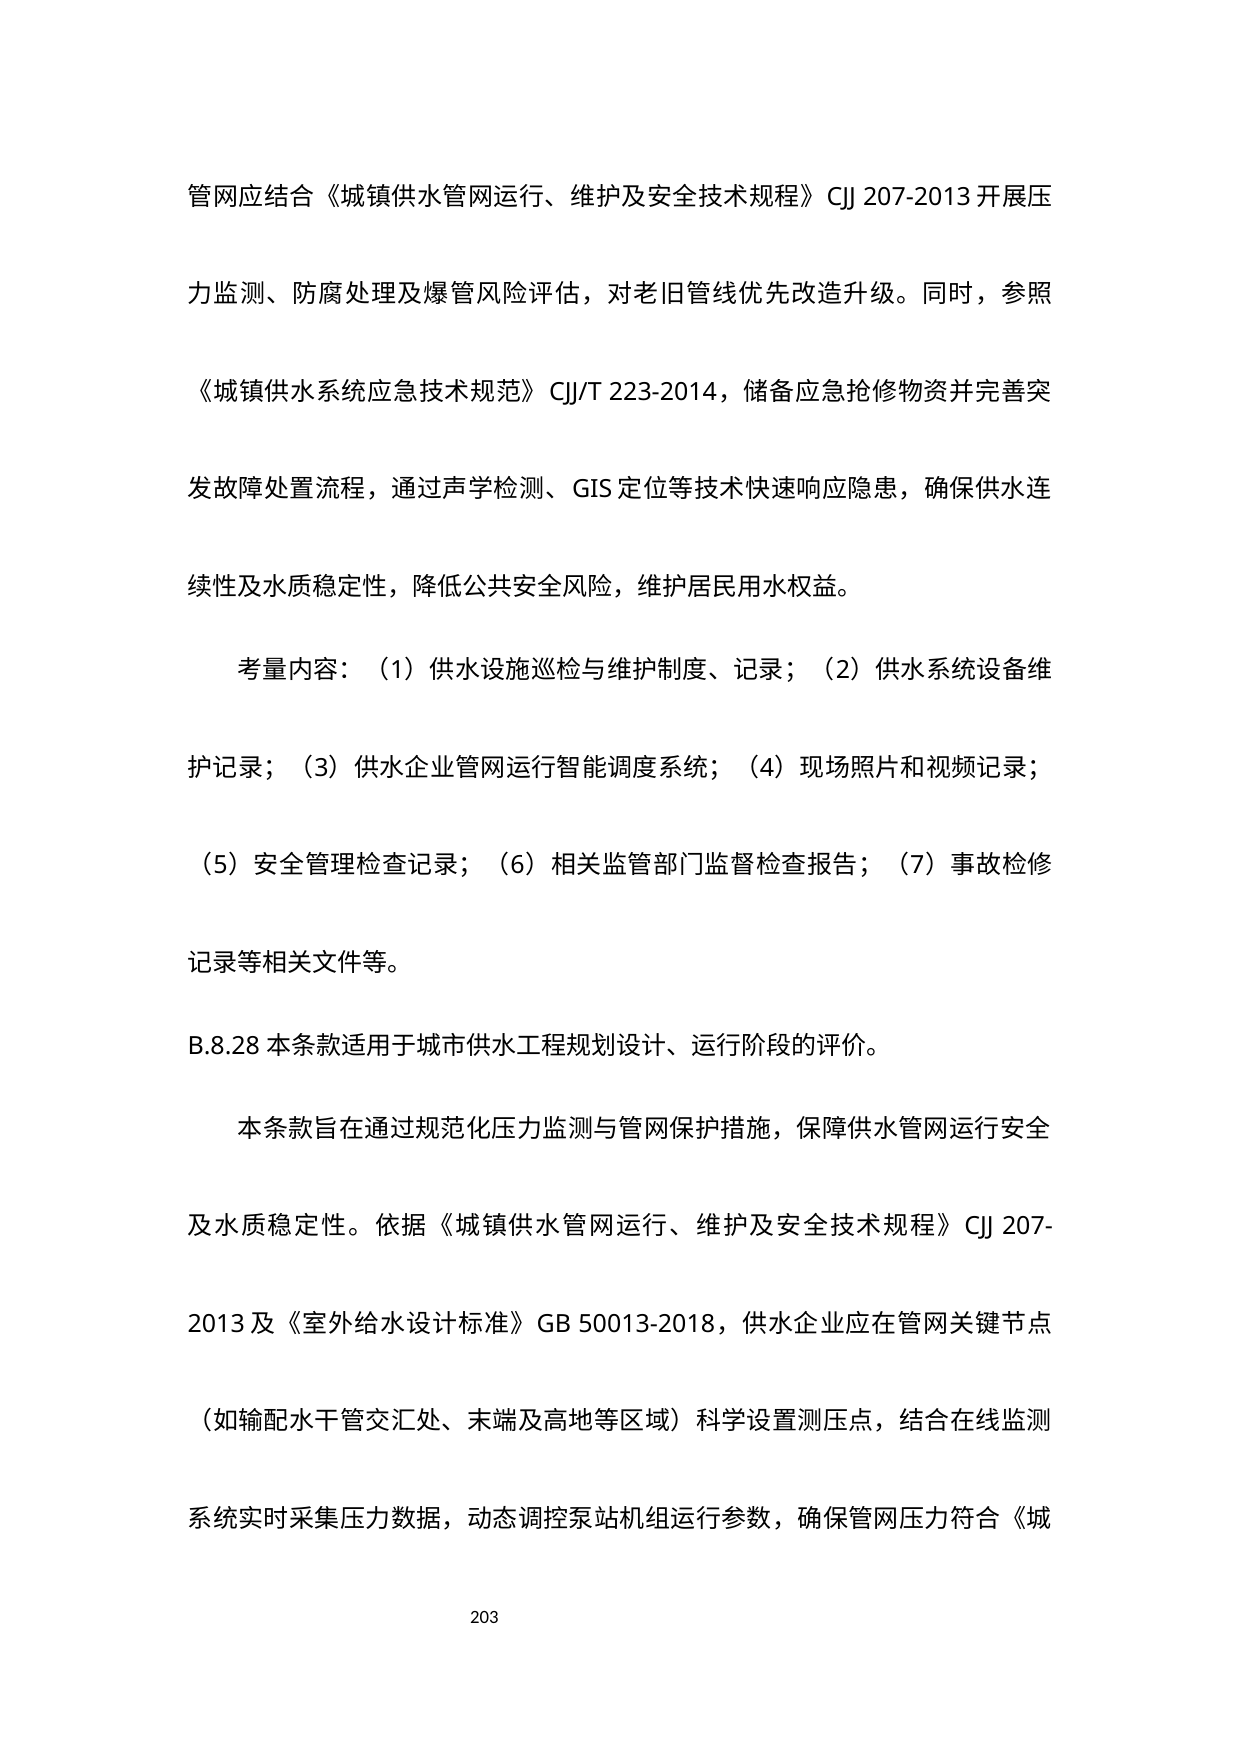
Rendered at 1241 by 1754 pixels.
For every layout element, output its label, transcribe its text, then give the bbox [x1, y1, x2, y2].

list 考量内容：（1）供水设施巡检与维护制度、记录；（2）供水系统设备维护记录；（3）供水企业管网运行智能调度系统；（4）现场照片和视频记录；（5）安全管理检查记录；（6）相关监管部门监督检查报告；（7）事故检修记录等相关文件等。 [187, 635, 1053, 993]
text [187, 162, 1053, 617]
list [187, 1094, 1053, 1549]
list B.8.28 本条款适用于城市供水工程规划设计、运行阶段的评价。 [187, 1011, 1053, 1076]
